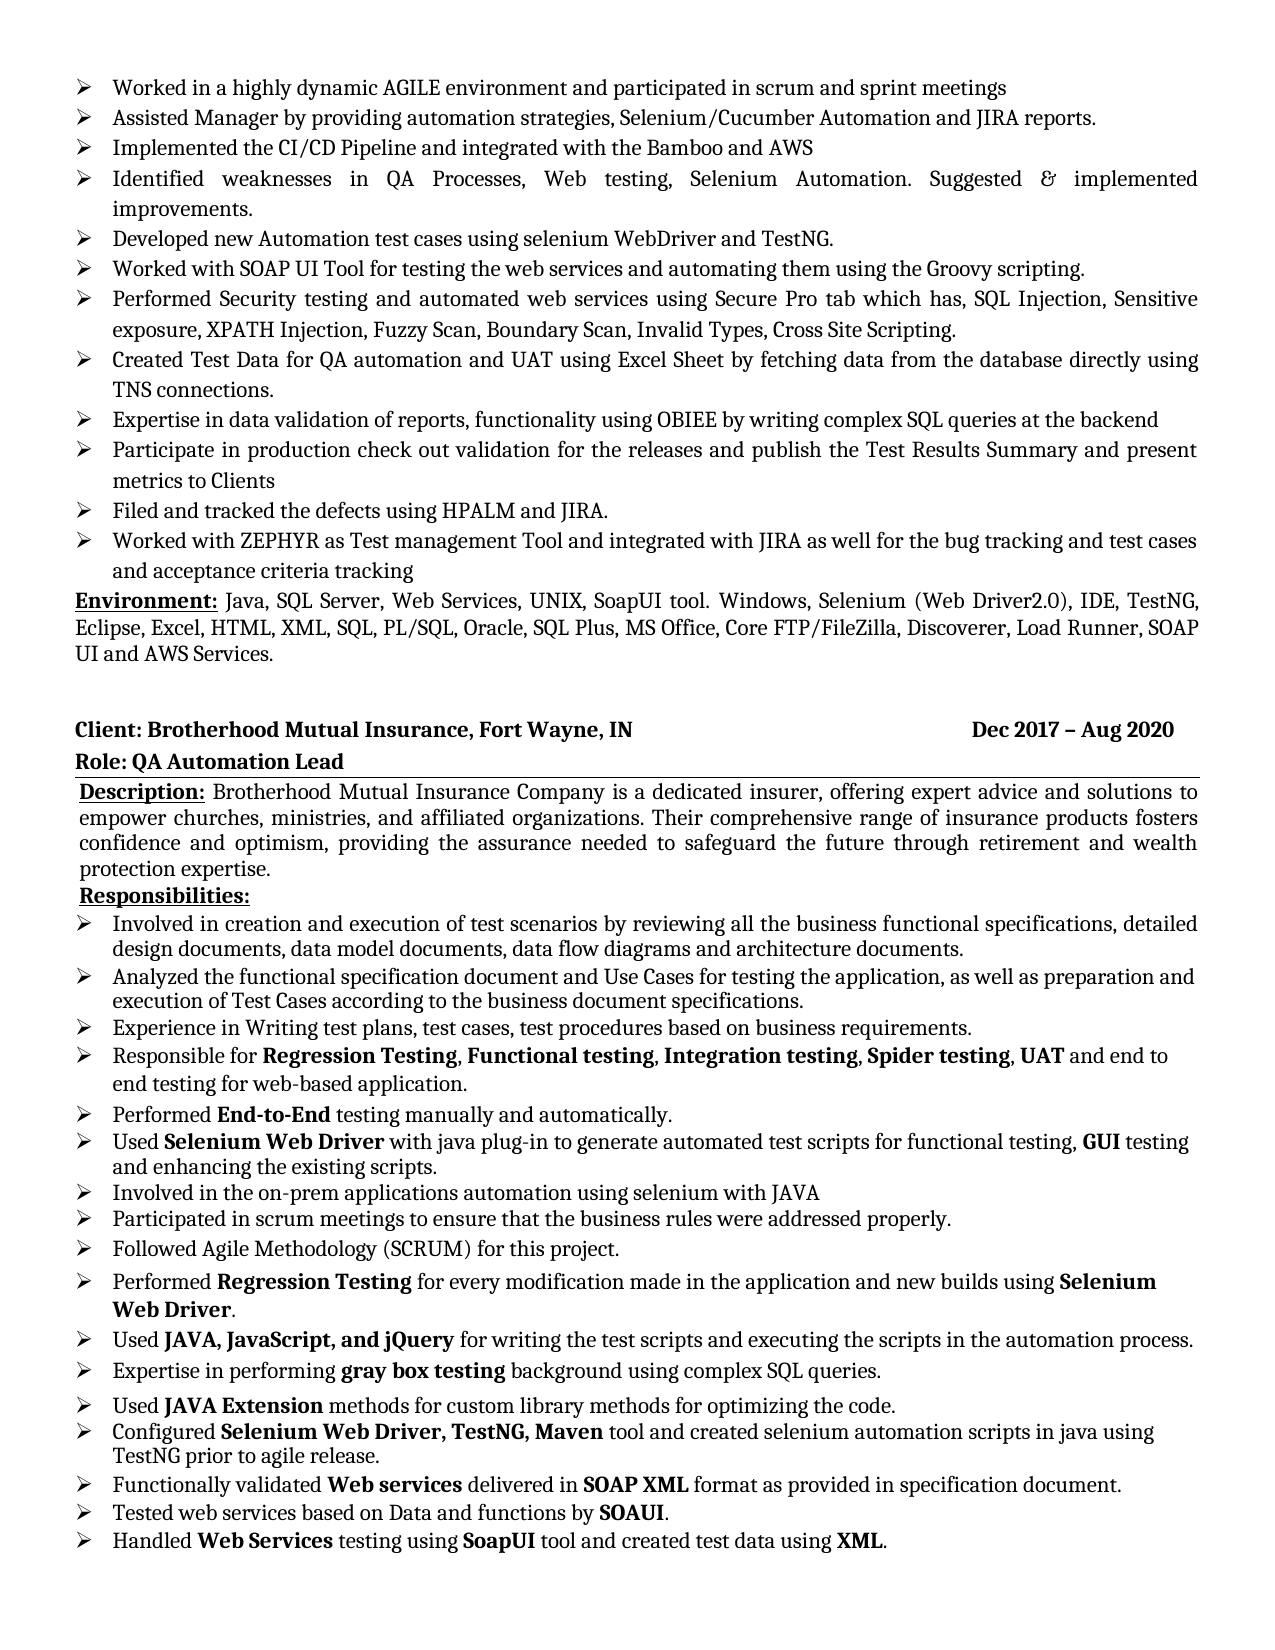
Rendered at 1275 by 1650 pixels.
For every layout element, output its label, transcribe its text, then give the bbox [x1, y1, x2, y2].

list Performed Security testing and automated web services using Secure Pro tab which has, SQL Injection, Sensitive exposure, XPATH Injection, Fuzzy Scan, Boundary Scan, Invalid Types, Cross Site Scripting. [75, 286, 1200, 343]
list Used JAVA, JavaScript, and jQuery for writing the test scripts and executing the scripts in the automation process. [75, 1327, 1200, 1354]
list Functionally validated Web services delivered in SOAP XML format as provided in specification document. [75, 1471, 1200, 1498]
text Description: Brotherhood Mutual Insurance Company is a dedicated insurer, offering expert advice and solutions to empower churches, ministries, and affiliated organizations. Their comprehensive range of insurance products fosters confidence and optimism, providing the assurance needed to safeguard the future through retirement and wealth protection expertise. [79, 779, 1200, 882]
list Implemented the CI/CD Pipeline and integrated with the Bamboo and AWS [75, 135, 1200, 161]
list Used JAVA Extension methods for custom library methods for optimizing the code. [75, 1393, 1200, 1419]
list Created Test Data for QA automation and UAT using Excel Sheet by fetching data from the database directly using TNS connections. [75, 347, 1200, 403]
list Experience in Writing test plans, test cases, test procedures based on business requirements. [75, 1015, 1200, 1041]
text Responsibilities: [79, 882, 1200, 909]
list Involved in creation and execution of test scenarios by reviewing all the business functional specifications, detailed design documents, data model documents, data flow diagrams and architecture documents. [75, 911, 1200, 962]
list Assisted Manager by providing automation strategies, Selenium/Cucumber Automation and JIRA reports. [75, 105, 1200, 131]
list Analyzed the functional specification document and Use Cases for testing the application, as well as preparation and execution of Test Cases according to the business document specifications. [75, 964, 1200, 1014]
list Tested web services based on Data and functions by SOAUI. [75, 1499, 1200, 1526]
list Participate in production check out validation for the releases and publish the Test Results Summary and present metrics to Clients [75, 437, 1198, 494]
list Involved in the on-prem applications automation using selenium with JAVA [75, 1180, 1200, 1205]
text Environment: Java, SQL Server, Web Services, UNIX, SoapUI tool. Windows, Selenium (Web Driver2.0), IDE, TestNG, Eclipse, Excel, HTML, XML, SQL, PL/SQL, Oracle, SQL Plus, MS Office, Core FTP/FileZilla, Discoverer, Load Runner, SOAP UI and AWS Services. [75, 588, 1200, 667]
list Handled Web Services testing using SoapUI tool and created test data using XML. [75, 1528, 1200, 1554]
list Expertise in data validation of reports, functionality using OBIEE by writing complex SQL queries at the backend [75, 407, 1204, 433]
list Worked in a highly dynamic AGILE environment and participated in scrum and sprint meetings [75, 75, 1200, 101]
list Configured Selenium Web Driver, TestNG, Maven tool and created selenium automation scripts in java using TestNG prior to agile release. [75, 1419, 1200, 1469]
list Identified weaknesses in QA Processes, Web testing, Selenium Automation. Suggested & implemented improvements. [75, 165, 1200, 222]
list Performed End-to-End testing manually and automatically. [75, 1101, 1200, 1128]
list Participated in scrum meetings to ensure that the business rules were addressed properly. [75, 1206, 1200, 1232]
list Worked with ZEPHYR as Test management Tool and integrated with JIRA as well for the bug tracking and test cases and acceptance criteria tracking [75, 528, 1200, 584]
list Developed new Automation test cases using selenium WebDriver and TestNG. [75, 226, 1200, 252]
list Used Selenium Web Driver with java plug-in to generate automated test scripts for functional testing, GUI testing and enhancing the existing scripts. [75, 1129, 1200, 1180]
text Client: Brotherhood Mutual Insurance, Fort Wayne, IN Dec 2017 – Aug 2020 [75, 716, 1200, 743]
list Followed Agile Methodology (SCRUM) for this project. [75, 1236, 1200, 1262]
list Performed Regression Testing for every modification made in the application and new builds using Selenium Web Driver. [75, 1269, 1200, 1323]
text Role: QA Automation Lead [75, 749, 1200, 777]
list Filed and tracked the defects using HPALM and JIRA. [75, 498, 1200, 524]
list Responsible for Regression Testing, Functional testing, Integration testing, Spider testing, UAT and end to end testing for web-based application. [75, 1043, 1200, 1097]
list Worked with SOAP UI Tool for testing the web services and automating them using the Groovy scripting. [75, 256, 1200, 282]
list Expertise in performing gray box testing background using complex SQL queries. [75, 1358, 1200, 1384]
